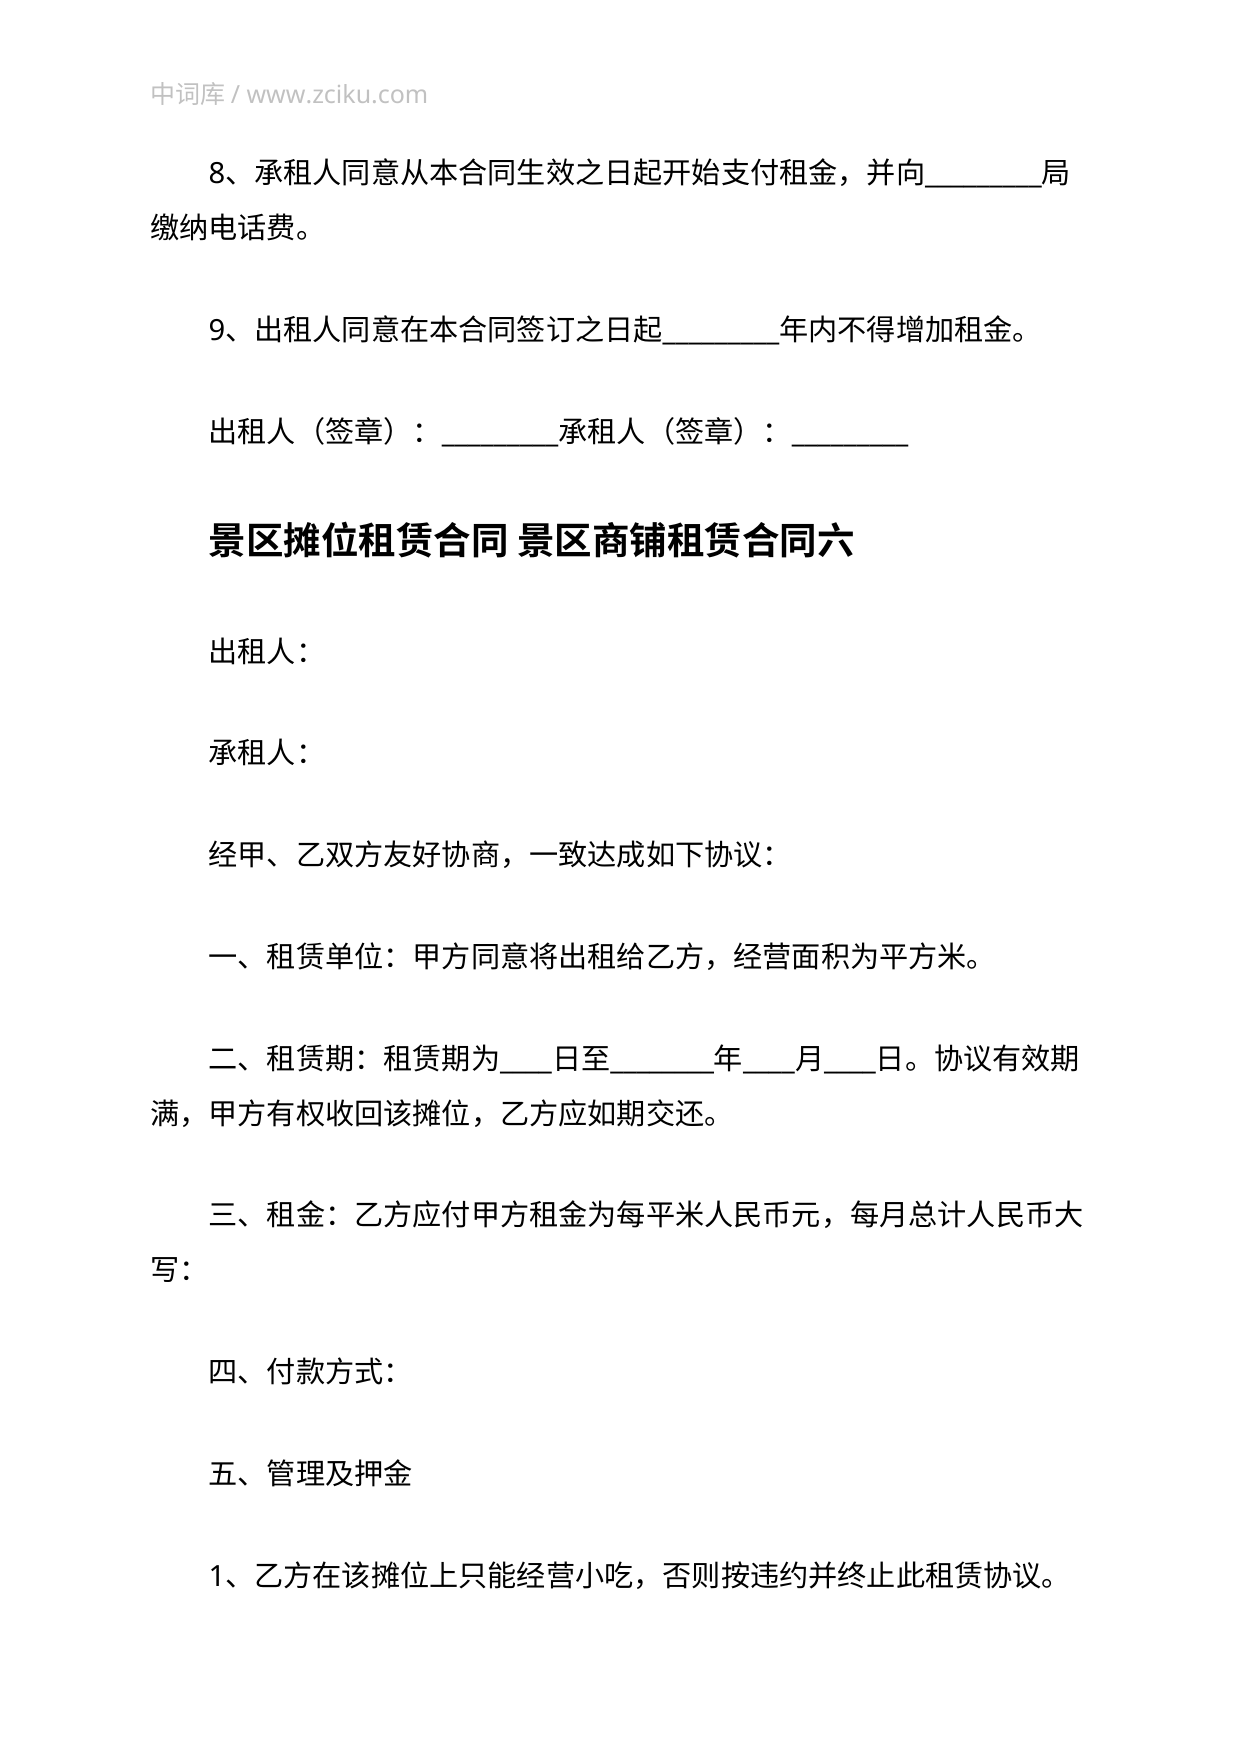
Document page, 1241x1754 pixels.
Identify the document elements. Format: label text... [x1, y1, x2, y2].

text 五、管理及押金 [150, 1450, 1090, 1493]
text 9、出租人同意在本合同签订之日起_________年内不得增加租金。 [150, 307, 1090, 349]
text 二、租赁期：租赁期为____日至________年____月____日。协议有效期满，甲方有权收回该摊位，乙方应如期交还。 [150, 1035, 1090, 1132]
text 承租人： [150, 730, 1090, 772]
text 8、承租人同意从本合同生效之日起开始支付租金，并向_________局缴纳电话费。 [150, 150, 1090, 247]
text 景区摊位租赁合同 景区商铺租赁合同六 [150, 511, 1090, 565]
text 三、租金：乙方应付甲方租金为每平米人民币元，每月总计人民币大写： [150, 1192, 1090, 1289]
text 一、租赁单位：甲方同意将出租给乙方，经营面积为平方米。 [150, 933, 1090, 976]
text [150, 1552, 1090, 1594]
text 经甲、乙双方友好协商，一致达成如下协议： [150, 832, 1090, 874]
text 出租人（签章）：_________承租人（签章）：_________ [150, 409, 1090, 451]
text 出租人： [150, 628, 1090, 670]
text 四、付款方式： [150, 1349, 1090, 1391]
